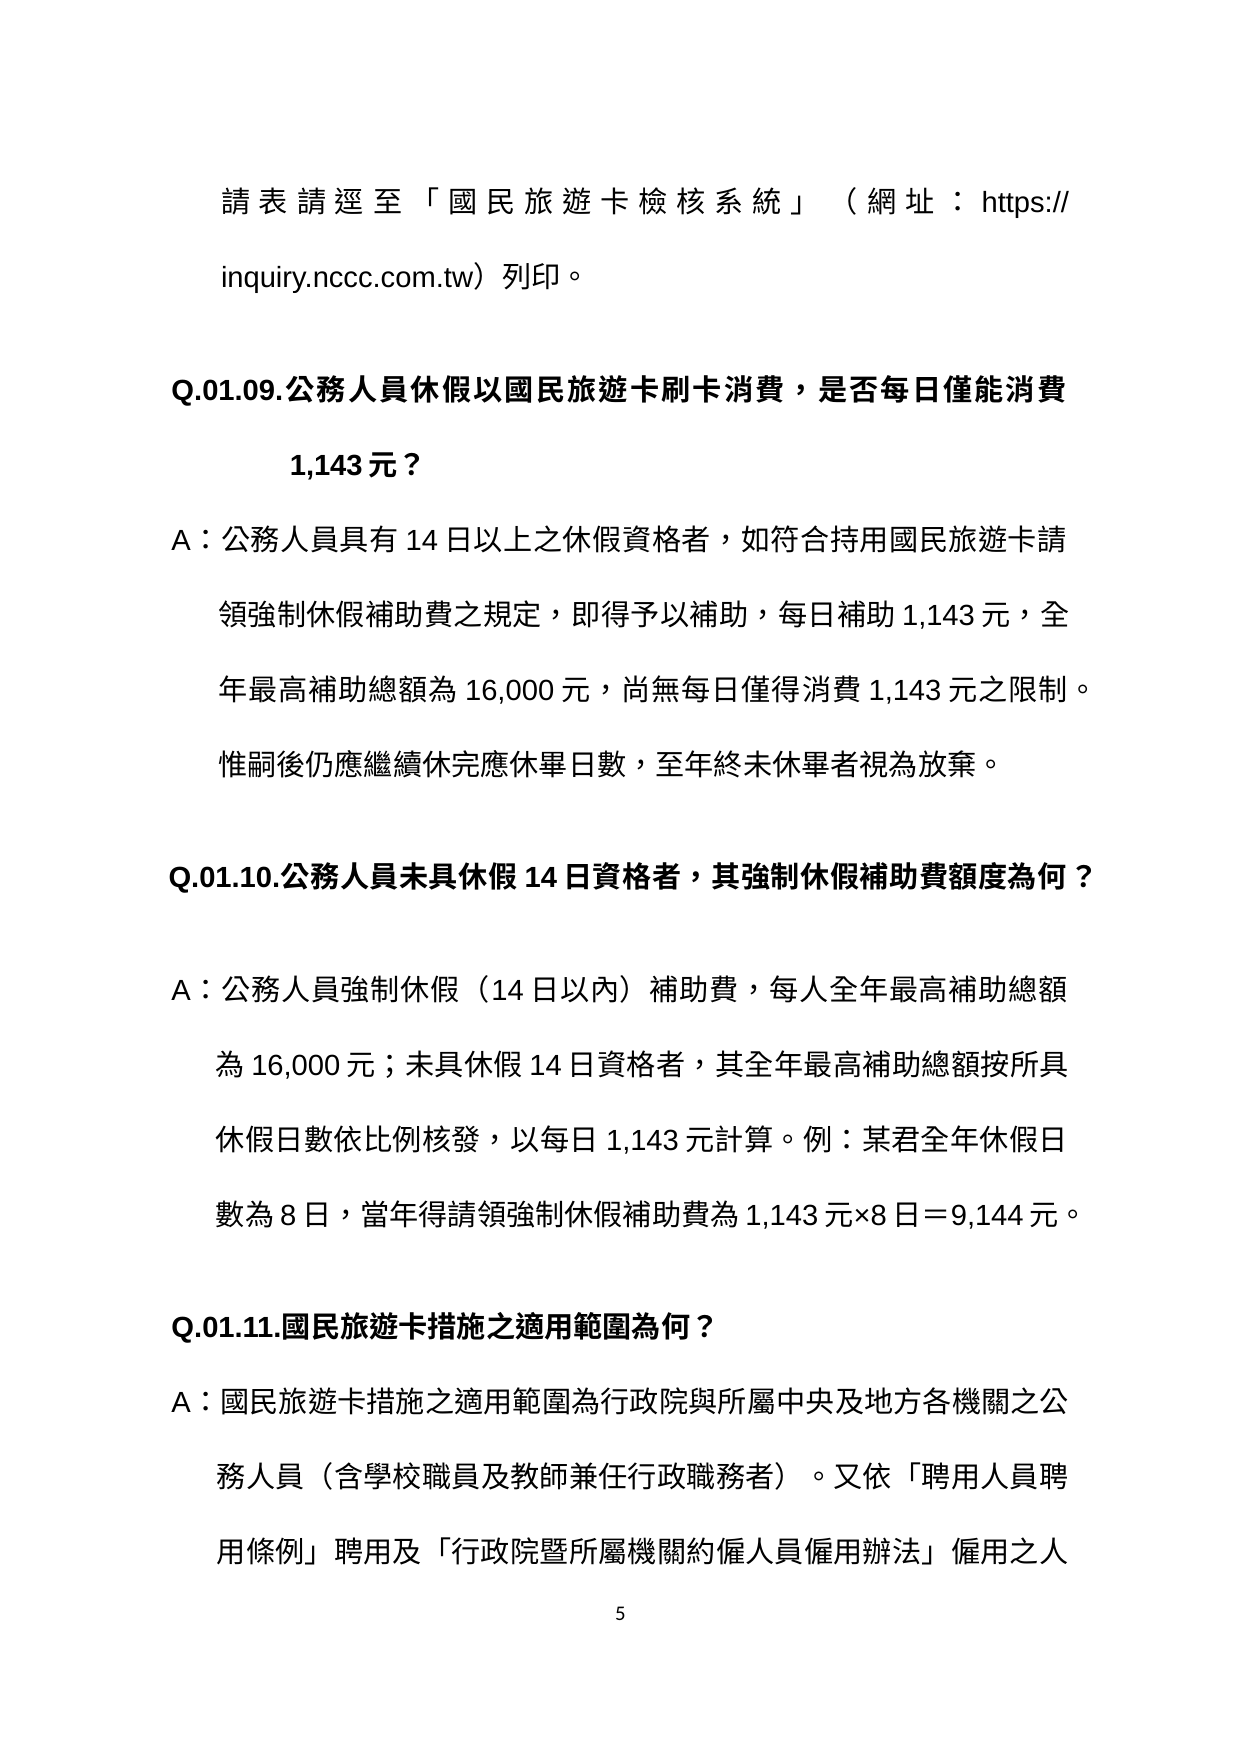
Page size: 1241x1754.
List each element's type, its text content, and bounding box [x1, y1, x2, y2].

text A：公務人員具有14日以上之休假資格者，如符合持用國民旅遊卡請領強制休假補助費之規定，即得予以補助，每日補助1,143元，全年最高補助總額為16,000元，尚無每日僅得消費1,143元之限制。惟嗣後仍應繼續休完應休畢日數，至年終未休畢者視為放棄。 [171, 500, 1069, 800]
text Q.01.10.公務人員未具休假14日資格者，其強制休假補助費額度為何？ [168, 837, 1069, 950]
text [171, 162, 1069, 312]
text Q.01.09.公務人員休假以國民旅遊卡刷卡消費，是否每日僅能消費1,143元？ [171, 350, 1069, 500]
text Q.01.11.國民旅遊卡措施之適用範圍為何？ [171, 1287, 1069, 1362]
text A：公務人員強制休假（14日以內）補助費，每人全年最高補助總額為16,000元；未具休假14日資格者，其全年最高補助總額按所具休假日數依比例核發，以每日1,143元計算。例：某君全年休假日數為8日，當年得請領強制休假補助費為1,143元×8日＝9,144元。 [171, 950, 1069, 1250]
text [171, 1362, 1069, 1587]
